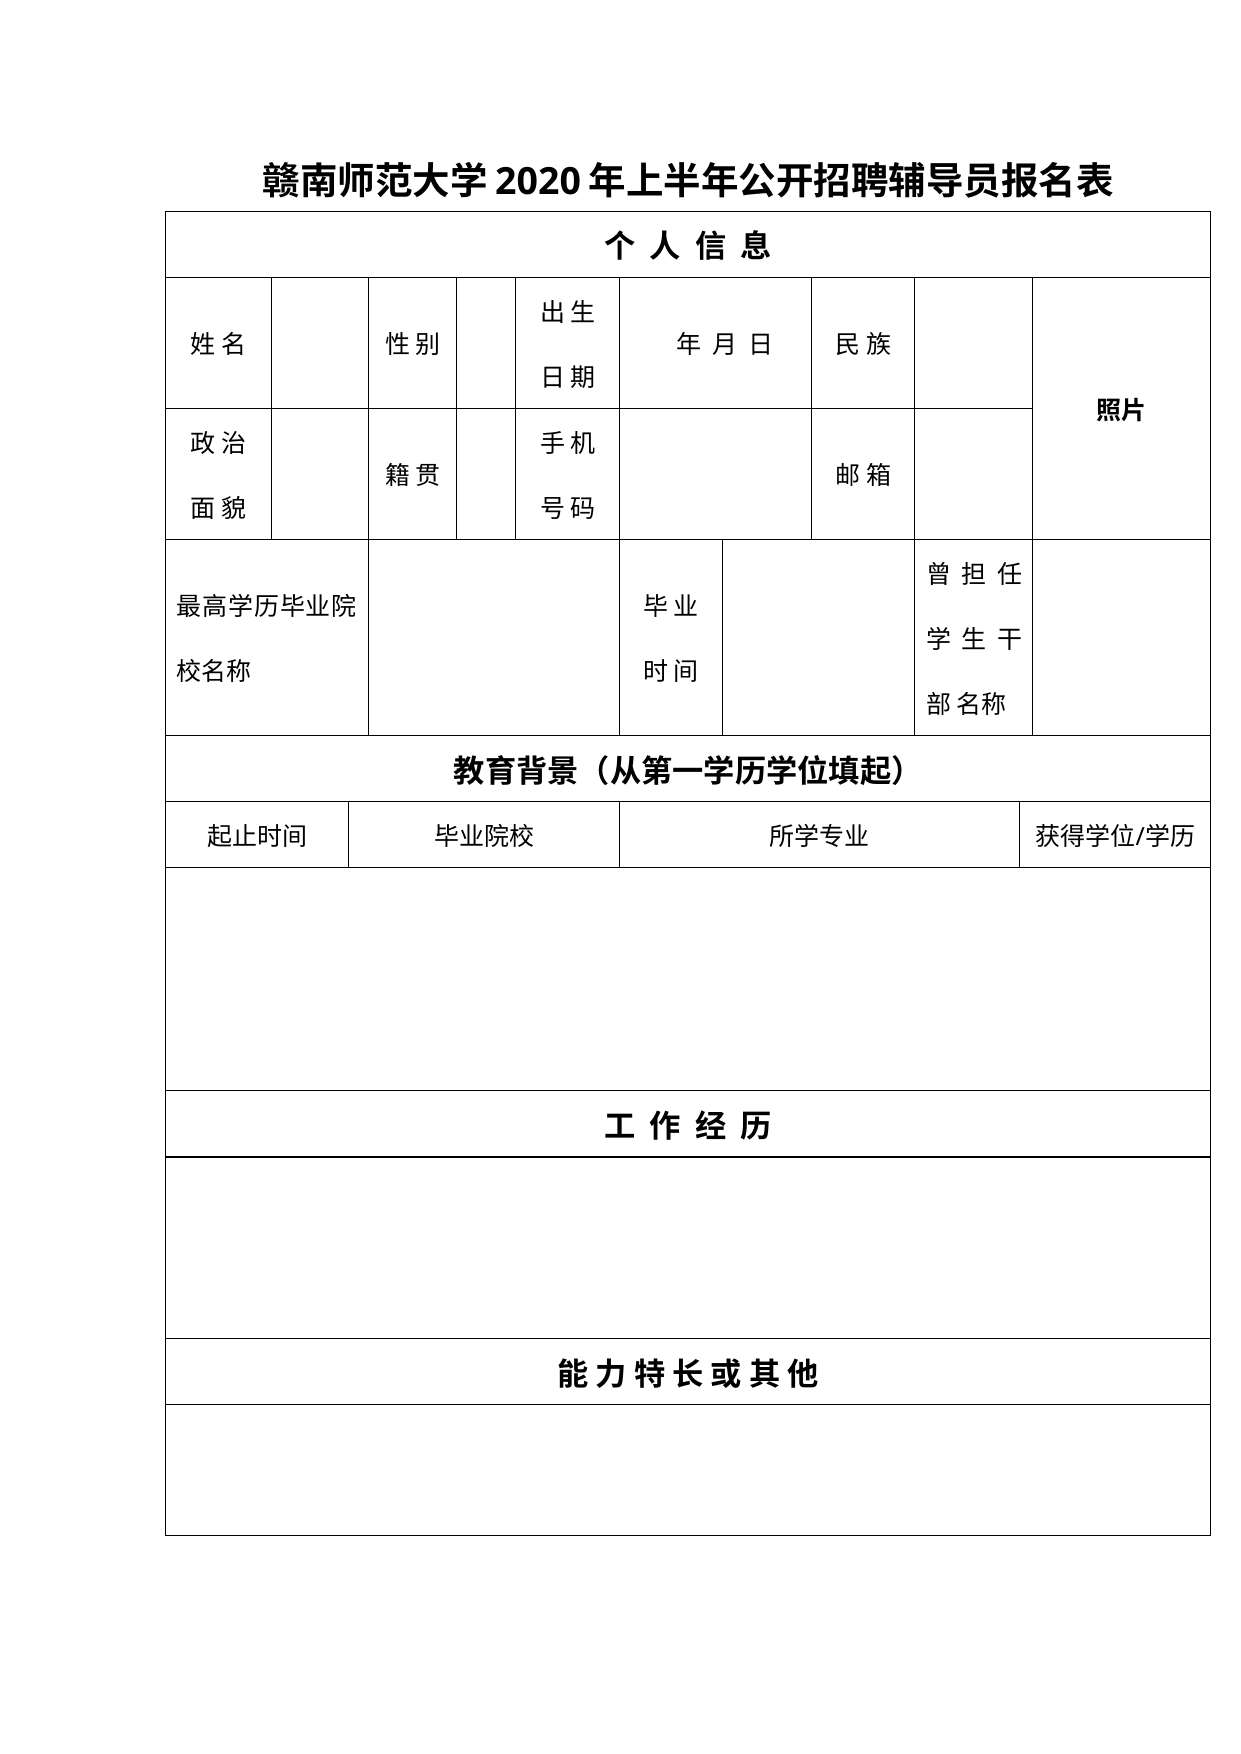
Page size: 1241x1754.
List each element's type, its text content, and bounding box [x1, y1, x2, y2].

table_cell 曾担任学生干部 名称 [915, 540, 1032, 735]
table_cell [457, 278, 515, 408]
table_cell 出 生 日 期 [516, 278, 619, 408]
table_header 赣南师范大学2020年上半年公开招聘辅导员报名表 [165, 146, 1210, 211]
table_cell 能 力 特 长 或 其 他 [166, 1339, 1210, 1404]
table_cell [915, 409, 1032, 539]
table_cell 最高学历毕业院校名称 [166, 540, 368, 735]
table_cell [915, 278, 1032, 408]
table_cell 毕业院校 [349, 802, 619, 867]
table_cell 邮 箱 [812, 409, 914, 539]
table_cell 获得学位/学历 [1020, 802, 1210, 867]
table_cell 毕 业 时 间 [620, 540, 722, 735]
table_cell 所学专业 [620, 802, 1019, 867]
table_cell 年 月 日 [620, 278, 811, 408]
table_cell 起止时间 [166, 802, 348, 867]
table_cell 籍 贯 [369, 409, 456, 539]
table_cell [166, 1405, 1210, 1535]
table_cell 手 机 号 码 [516, 409, 619, 539]
table_cell 个 人 信 息 [166, 212, 1210, 277]
table_cell [369, 540, 619, 735]
table_cell [1033, 540, 1210, 735]
table_cell [166, 868, 1210, 1090]
table_cell 照片 [1033, 278, 1210, 539]
table_cell 教育背景（从第一学历学位填起） [166, 736, 1210, 801]
table_cell [272, 278, 368, 408]
table_cell [166, 1158, 1210, 1338]
table_cell [620, 409, 811, 539]
table_cell [272, 409, 368, 539]
table_cell 政 治 面 貌 [166, 409, 271, 539]
table_cell [723, 540, 914, 735]
table_cell 姓 名 [166, 278, 271, 408]
table_cell [457, 409, 515, 539]
table_cell 民 族 [812, 278, 914, 408]
table_cell 工 作 经 历 [166, 1091, 1210, 1156]
table_cell 性 别 [369, 278, 456, 408]
